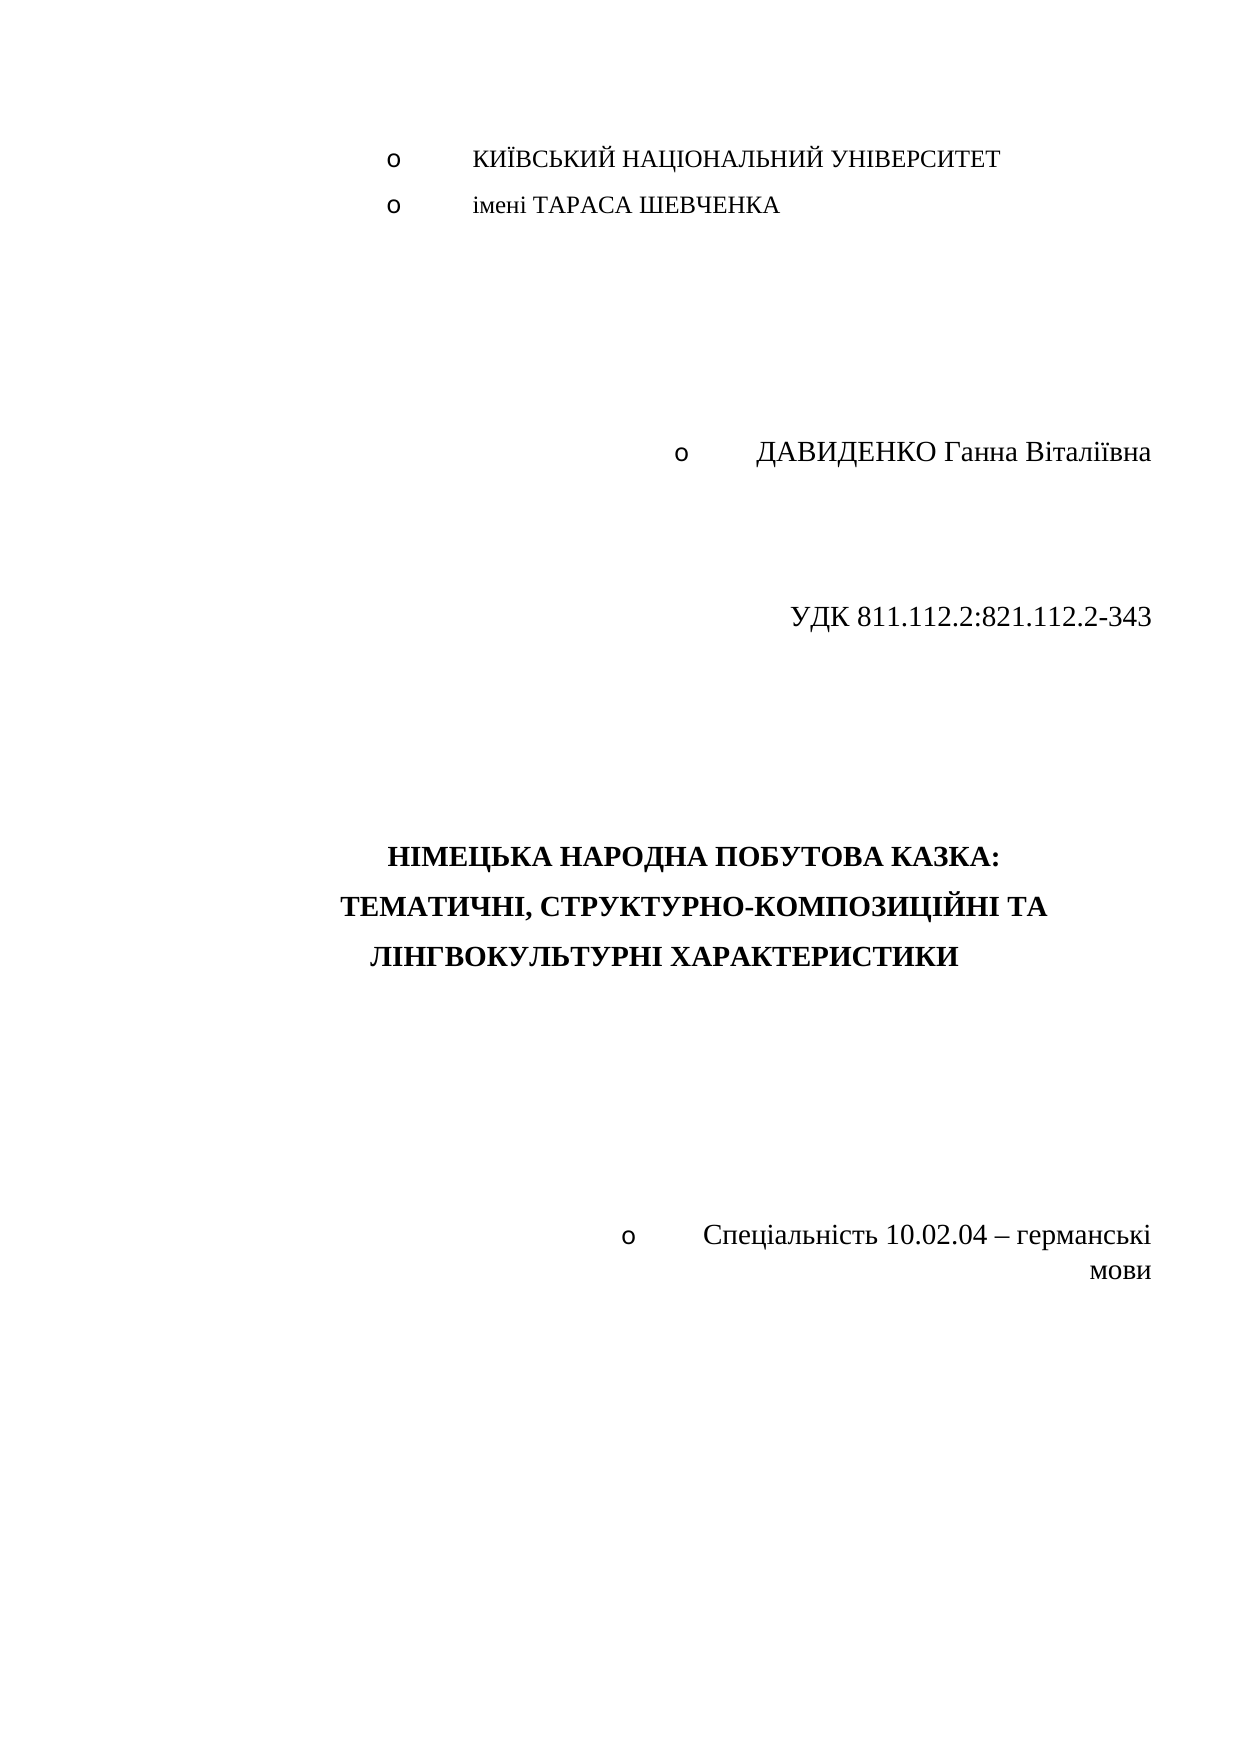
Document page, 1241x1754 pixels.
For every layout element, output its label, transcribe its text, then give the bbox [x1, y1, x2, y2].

text ТЕМАТИЧНІ, СТРУКТУРНО-КОМПОЗИЦІЙНІ ТА ЛІНГВОКУЛЬТУРНІ ХАРАКТЕРИСТИКИ [177, 889, 1152, 973]
subtitle Спеціальність 10.02.04 – германські мови [552, 1217, 1152, 1286]
subtitle ДАВИДЕНКО Ганна Віталіївна [552, 434, 1152, 469]
subtitle імені ТАРАСА ШЕВЧЕНКА [327, 187, 1152, 221]
subtitle КИЇВСЬКИЙ НАЦІОНАЛЬНИЙ УНІВЕРСИТЕТ [327, 141, 1152, 175]
text НІМЕЦЬКА НАРОДНА ПОБУТОВА КАЗКА: [177, 839, 1152, 872]
text УДК 811.112.2:821.112.2-343 [177, 599, 1152, 632]
